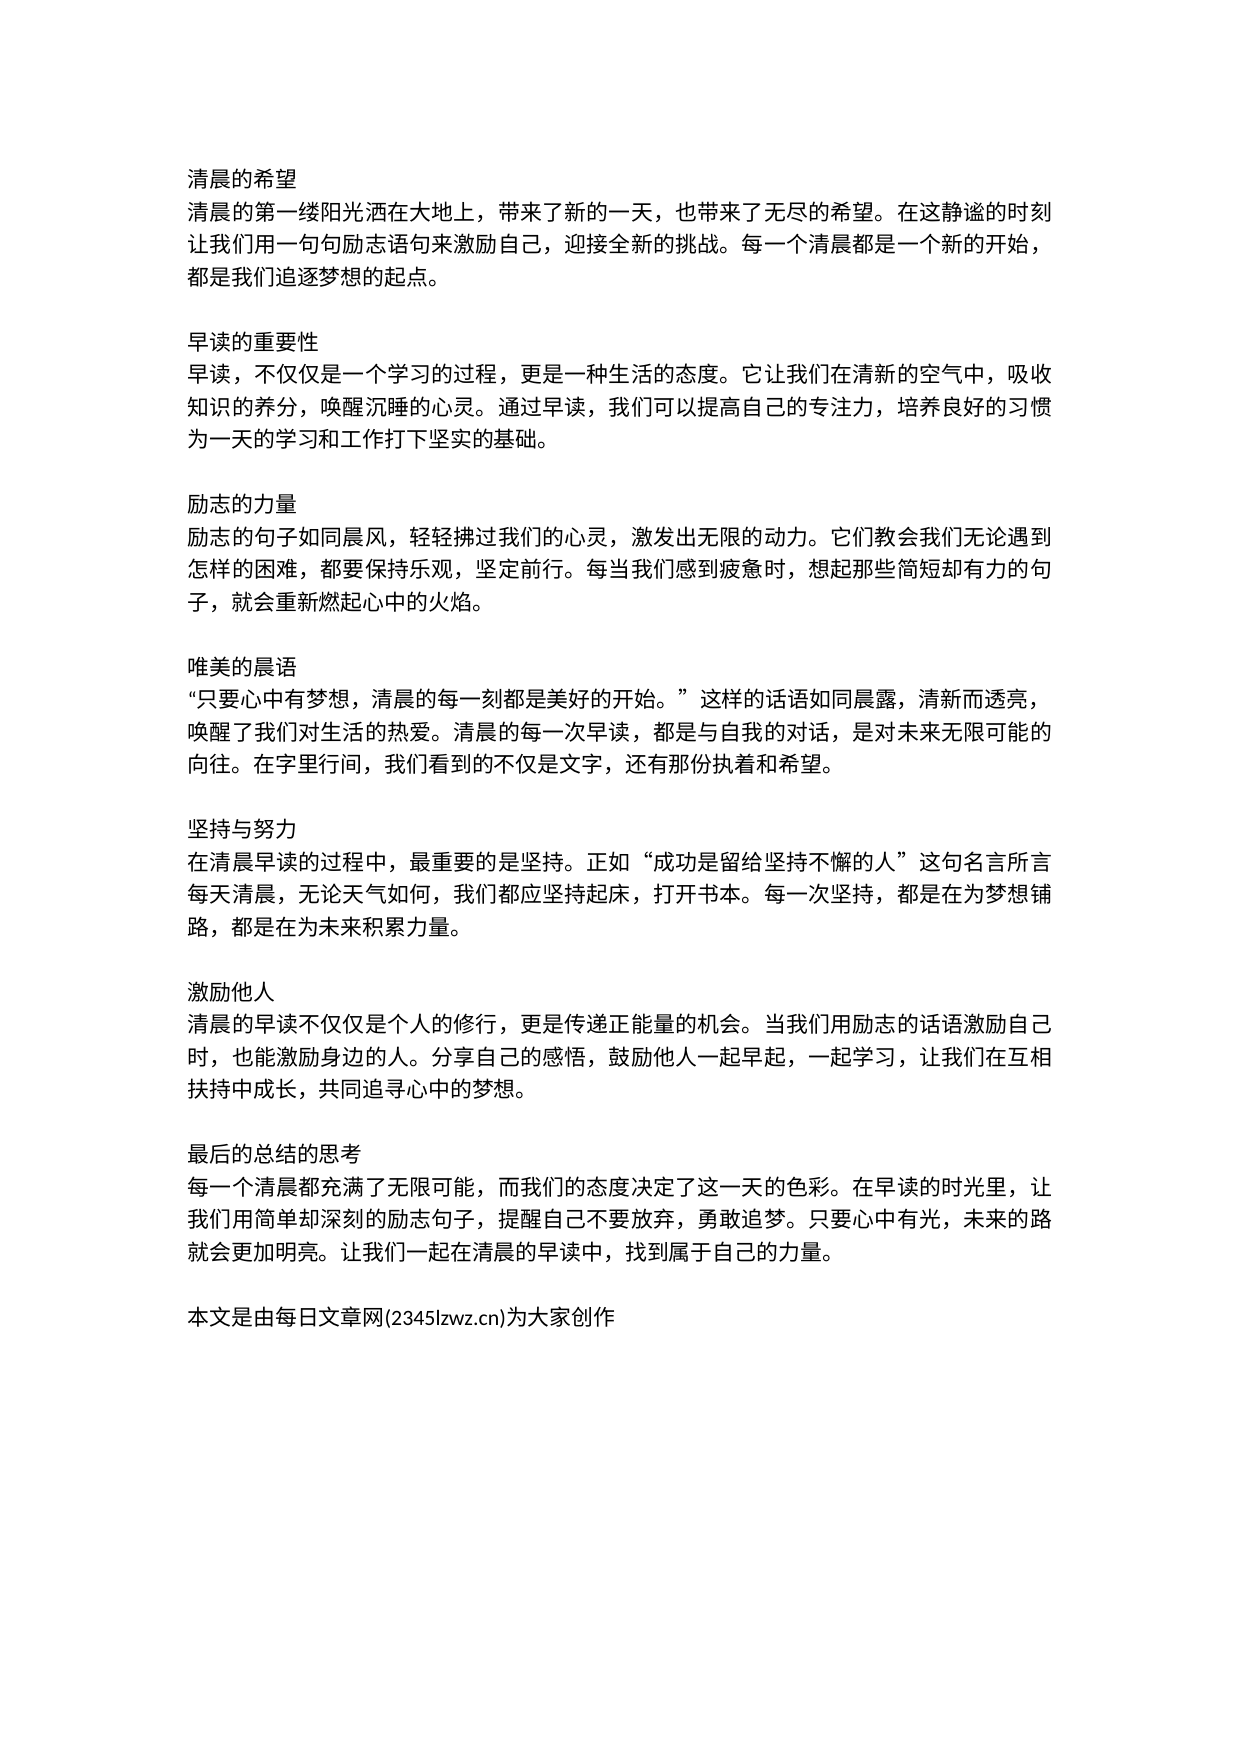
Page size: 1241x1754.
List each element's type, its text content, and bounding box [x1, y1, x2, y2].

text 清晨的第一缕阳光洒在大地上，带来了新的一天，也带来了无尽的希望。在这静谧的时刻，让我们用一句句励志语句来激励自己，迎接全新的挑战。每一个清晨都是一个新的开始，都是我们追逐梦想的起点。 [187, 194, 1053, 292]
text 清晨的希望 [187, 162, 1053, 194]
text 唯美的晨语 [187, 649, 1053, 682]
text 坚持与努力 [187, 812, 1053, 844]
text 早读，不仅仅是一个学习的过程，更是一种生活的态度。它让我们在清新的空气中，吸收知识的养分，唤醒沉睡的心灵。通过早读，我们可以提高自己的专注力，培养良好的习惯，为一天的学习和工作打下坚实的基础。 [187, 357, 1053, 454]
text “只要心中有梦想，清晨的每一刻都是美好的开始。”这样的话语如同晨露，清新而透亮，唤醒了我们对生活的热爱。清晨的每一次早读，都是与自我的对话，是对未来无限可能的向往。在字里行间，我们看到的不仅是文字，还有那份执着和希望。 [187, 682, 1053, 779]
text 本文是由每日文章网(2345lzwz.cn)为大家创作 [187, 1299, 1053, 1332]
text 在清晨早读的过程中，最重要的是坚持。正如“成功是留给坚持不懈的人”这句名言所言。每天清晨，无论天气如何，我们都应坚持起床，打开书本。每一次坚持，都是在为梦想铺路，都是在为未来积累力量。 [187, 844, 1053, 942]
text 早读的重要性 [187, 324, 1053, 357]
text 激励他人 [187, 974, 1053, 1007]
text 清晨的早读不仅仅是个人的修行，更是传递正能量的机会。当我们用励志的话语激励自己时，也能激励身边的人。分享自己的感悟，鼓励他人一起早起，一起学习，让我们在互相扶持中成长，共同追寻心中的梦想。 [187, 1007, 1053, 1104]
text 每一个清晨都充满了无限可能，而我们的态度决定了这一天的色彩。在早读的时光里，让我们用简单却深刻的励志句子，提醒自己不要放弃，勇敢追梦。只要心中有光，未来的路就会更加明亮。让我们一起在清晨的早读中，找到属于自己的力量。 [187, 1169, 1053, 1267]
text 励志的句子如同晨风，轻轻拂过我们的心灵，激发出无限的动力。它们教会我们无论遇到怎样的困难，都要保持乐观，坚定前行。每当我们感到疲惫时，想起那些简短却有力的句子，就会重新燃起心中的火焰。 [187, 519, 1053, 617]
text 最后的总结的思考 [187, 1137, 1053, 1169]
text 励志的力量 [187, 487, 1053, 519]
